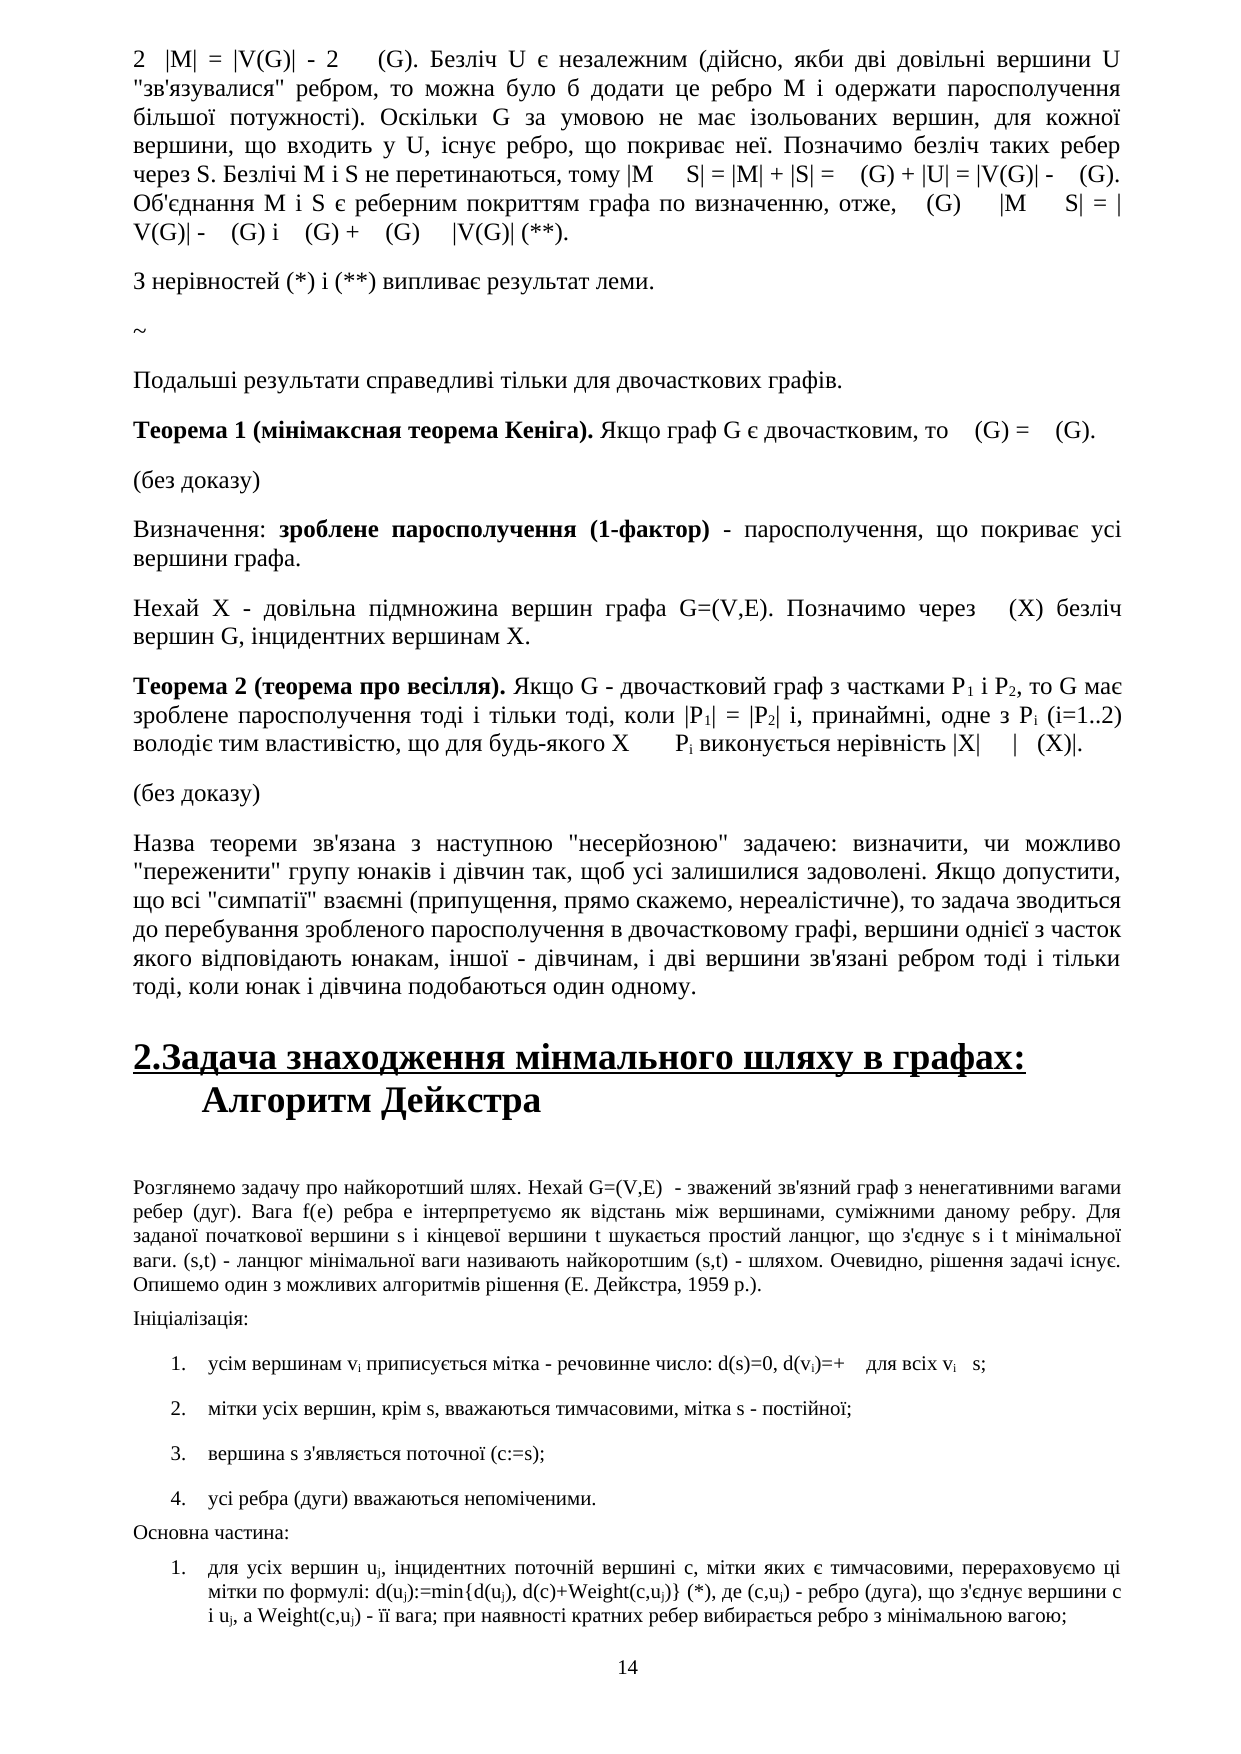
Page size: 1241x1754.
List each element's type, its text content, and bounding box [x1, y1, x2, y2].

text 2.Задача знаходження мінмального шляху в графах: [133, 1035, 1122, 1078]
text (без доказу) [133, 778, 1122, 807]
text Основна частина: [133, 1520, 1122, 1544]
text Визначення: зроблене паросполучення (1-фактор) - паросполучення, що покриває усі вершини графа. [133, 514, 1122, 572]
list для усіх вершин uj, інцидентних поточній вершині c, мітки яких є тимчасовими, перераховуємо ці мітки по формулі: d(uj):=min{d(uj), d(c)+Weight(c,uj)} (*), де (c,uj) - ребро (дуга), що з'єднує вершини c і uj, а Weight(c,uj) - її вага; при наявності кратних ребер вибирається ребро з мінімальною вагою; [170, 1554, 1122, 1627]
text ~ [133, 316, 1122, 345]
text Теорема 2 (теорема про весілля). Якщо G - двочастковий граф з частками P1 і P2, то G має зроблене паросполучення тоді і тільки тоді, коли |P1| = |P2| і, принаймні, одне з Pi (i=1..2) володіє тим властивістю, що для будь-якого X Pi виконується нерівність |X|  |(X)|. [133, 671, 1122, 757]
subtitle Алгоритм Дейкстра [133, 1078, 1122, 1121]
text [133, 44, 1122, 246]
text Нехай X - довільна підмножина вершин графа G=(V,E). Позначимо через (X) безліч вершин G, інцидентних вершинам X. [133, 593, 1122, 650]
list мітки усіх вершин, крім s, вважаються тимчасовими, мітка s - постійної; [170, 1396, 1122, 1420]
text З нерівностей (*) і (**) випливає результат леми. [133, 266, 1122, 295]
list усі ребра (дуги) вважаються непоміченими. [170, 1486, 1122, 1510]
text Назва теореми зв'язана з наступною "несерйозною" задачею: визначити, чи можливо "переженити" групу юнаків і дівчин так, щоб усі залишилися задоволені. Якщо допустити, що всі "симпатії" взаємні (припущення, прямо скажемо, нереалістичне), то задача зводиться до перебування зробленого паросполучення в двочастковому графі, вершини однієї з часток якого відповідають юнакам, іншої - дівчинам, і дві вершини зв'язані ребром тоді і тільки тоді, коли юнак і дівчина подобаються один одному. [133, 828, 1122, 1000]
list вершина s з'являється поточної (c:=s); [170, 1441, 1122, 1465]
text Розглянемо задачу про найкоротший шлях. Нехай G=(V,E) - зважений зв'язний граф з ненегативними вагами ребер (дуг). Вага f(e) ребра e інтерпретуємо як відстань між вершинами, суміжними даному ребру. Для заданої початкової вершини s і кінцевої вершини t шукається простий ланцюг, що з'єднує s і t мінімальної ваги. (s,t) - ланцюг мінімальної ваги називають найкоротшим (s,t) - шляхом. Очевидно, рішення задачі існує. Опишемо один з можливих алгоритмів рішення (Е. Дейкстра, 1959 р.). [133, 1175, 1122, 1296]
text Теорема 1 (мінімаксная теорема Кеніга). Якщо граф G є двочастковим, то (G) = (G). [133, 415, 1122, 444]
text Подальші результати справедливі тільки для двочасткових графів. [133, 366, 1122, 394]
list усім вершинам vi приписується мітка - речовинне число: d(s)=0, d(vi)=+ для всіх vis; [170, 1351, 1122, 1375]
text (без доказу) [133, 465, 1122, 493]
text Ініціалізація: [133, 1306, 1122, 1330]
